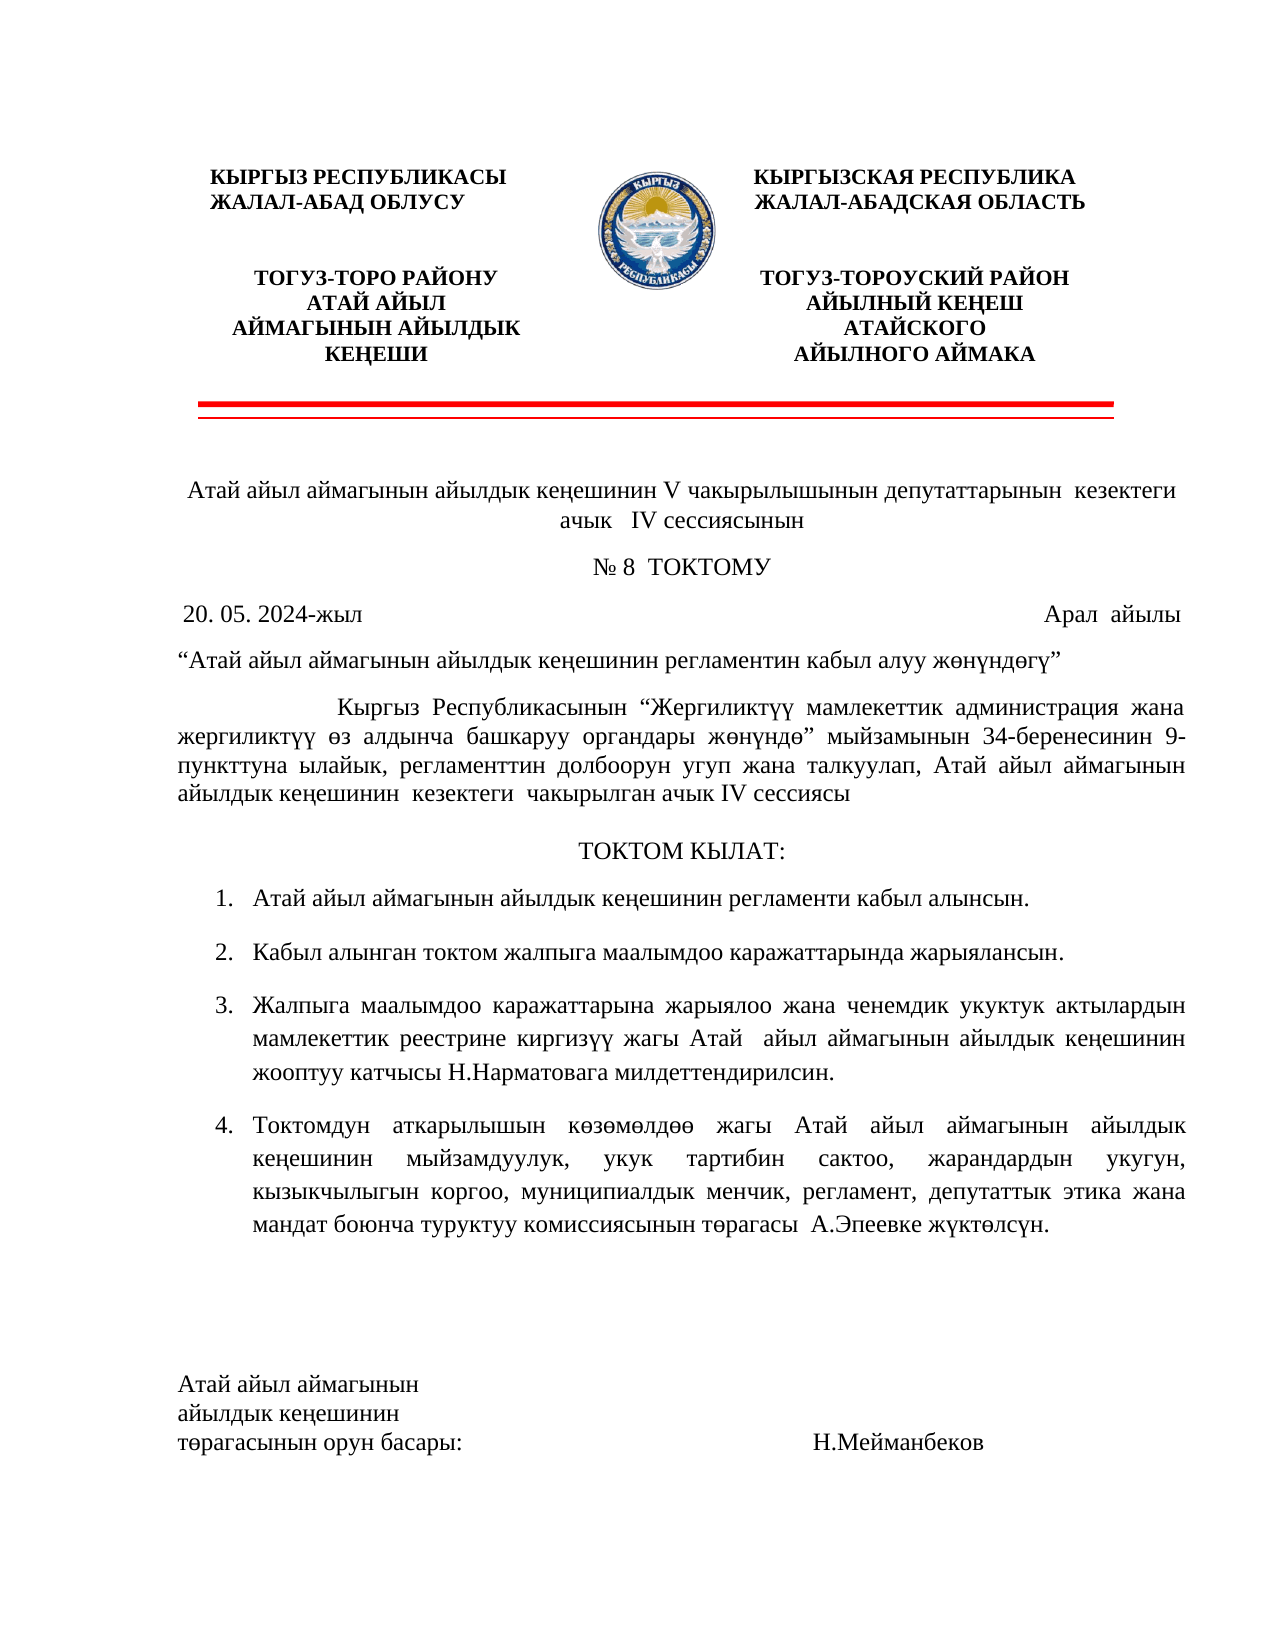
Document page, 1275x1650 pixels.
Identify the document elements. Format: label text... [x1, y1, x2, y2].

list Жалпыга маалымдоо каражаттарына жарыялоо жана ченемдик укуктук актылардын мамлекеттик реестрине киргизүү жагы Атай айыл аймагынын айылдык кеңешинин жооптуу катчысы Н.Нарматовага милдеттендирилсин. [215, 991, 1186, 1085]
picture [597, 171, 716, 290]
table_header [575, 164, 723, 394]
text “Атай айыл аймагынын айылдык кеңешинин регламентин кабыл алуу жөнүндөгү” [177, 646, 1186, 674]
text төрагасынын орун басары: Н.Мейманбеков [177, 1427, 1186, 1456]
list Атай айыл аймагынын айылдык кеңешинин регламенти кабыл алынсын. [215, 883, 1186, 912]
table_header КЫРГЫЗ РЕСПУБЛИКАСЫ ЖАЛАЛ-АБАД ОБЛУСУ ТОГУЗ-ТОРО РАЙОНУ АТАЙ АЙЫЛ АЙМАГЫНЫН АЙЫЛДЫК КЕҢЕШИ [177, 164, 575, 394]
text № 8 ТОКТОМУ [177, 552, 1186, 581]
text Кыргыз Республикасынын “Жергиликтүү мамлекеттик администрация жана жергиликтүү өз алдынча башкаруу органдары жөнүндө” мыйзамынын 34-беренесинин 9-пункттуна ылайык, регламенттин долбоорун угуп жана талкуулап, Атай айыл аймагынын айылдык кеңешинин кезектеги чакырылган ачык IV сессиясы [177, 692, 1186, 807]
text айылдык кеңешинин [177, 1398, 1186, 1427]
text Атай айыл аймагынын айылдык кеңешинин V чакырылышынын депутаттарынын кезектеги ачык IV сессиясынын [177, 475, 1186, 534]
list Токтомдун аткарылышын көзөмөлдөө жагы Атай айыл аймагынын айылдык кеңешинин мыйзамдуулук, укук тартибин сактоо, жарандардын укугун, кызыкчылыгын коргоо, муниципиалдык менчик, регламент, депутаттык этика жана мандат боюнча туруктуу комиссиясынын төрагасы А.Эпеевке жүктөлсүн. [215, 1110, 1186, 1238]
text 20. 05. 2024-жыл Арал айылы [177, 599, 1186, 627]
text Атай айыл аймагынын [177, 1369, 1186, 1398]
table_header КЫРГЫЗСКАЯ РЕСПУБЛИКА ЖАЛАЛ-АБАДСКАЯ ОБЛАСТЬ ТОГУЗ-ТОРОУСКИЙ РАЙОН АЙЫЛНЫЙ КЕҢЕШ АТАЙСКОГО АЙЫЛНОГО АЙМАКА [723, 164, 1106, 394]
text ТОКТОМ КЫЛАТ: [177, 836, 1186, 865]
list Кабыл алынган токтом жалпыга маалымдоо каражаттарында жарыялансын. [215, 937, 1186, 965]
